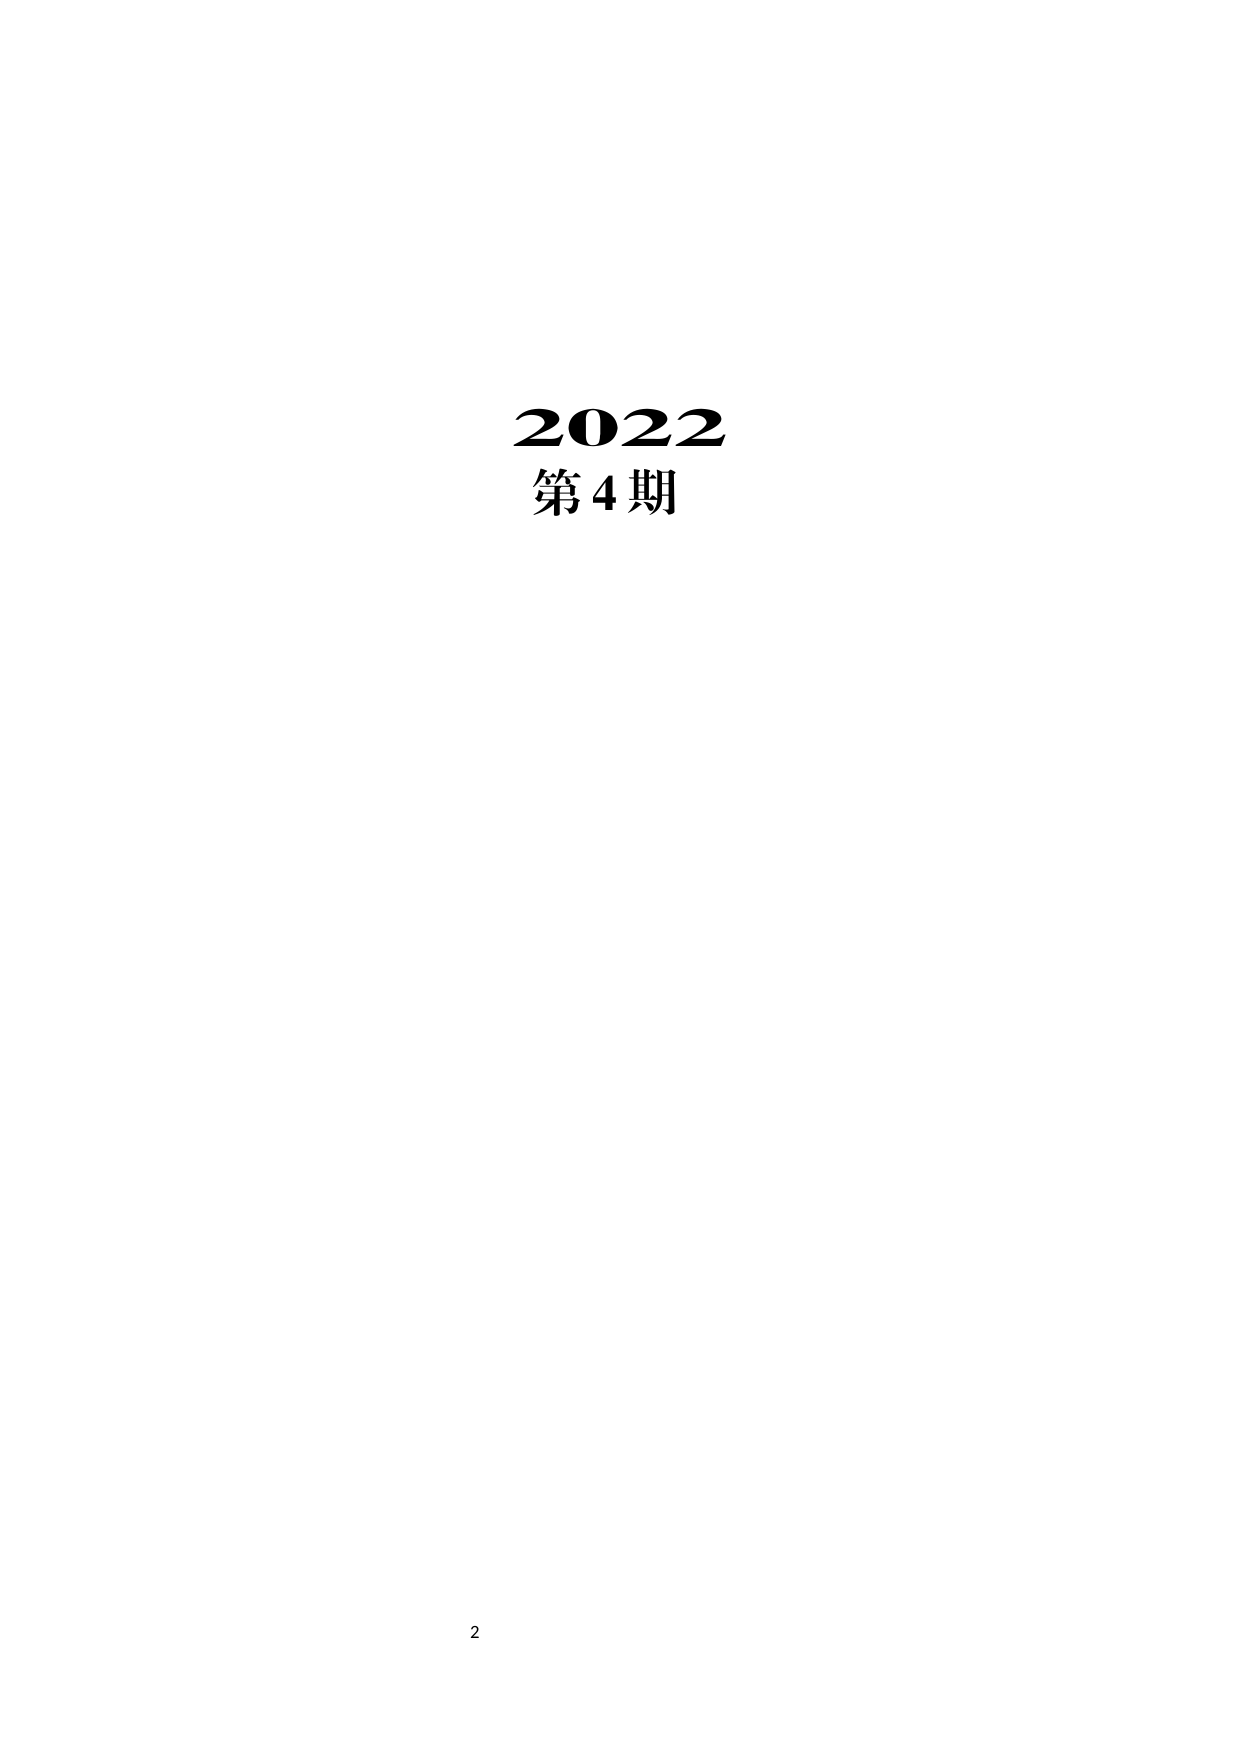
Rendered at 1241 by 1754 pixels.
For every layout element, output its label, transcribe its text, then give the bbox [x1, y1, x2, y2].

text 2022 [165, 397, 1075, 462]
text 第4期 [165, 462, 1075, 527]
